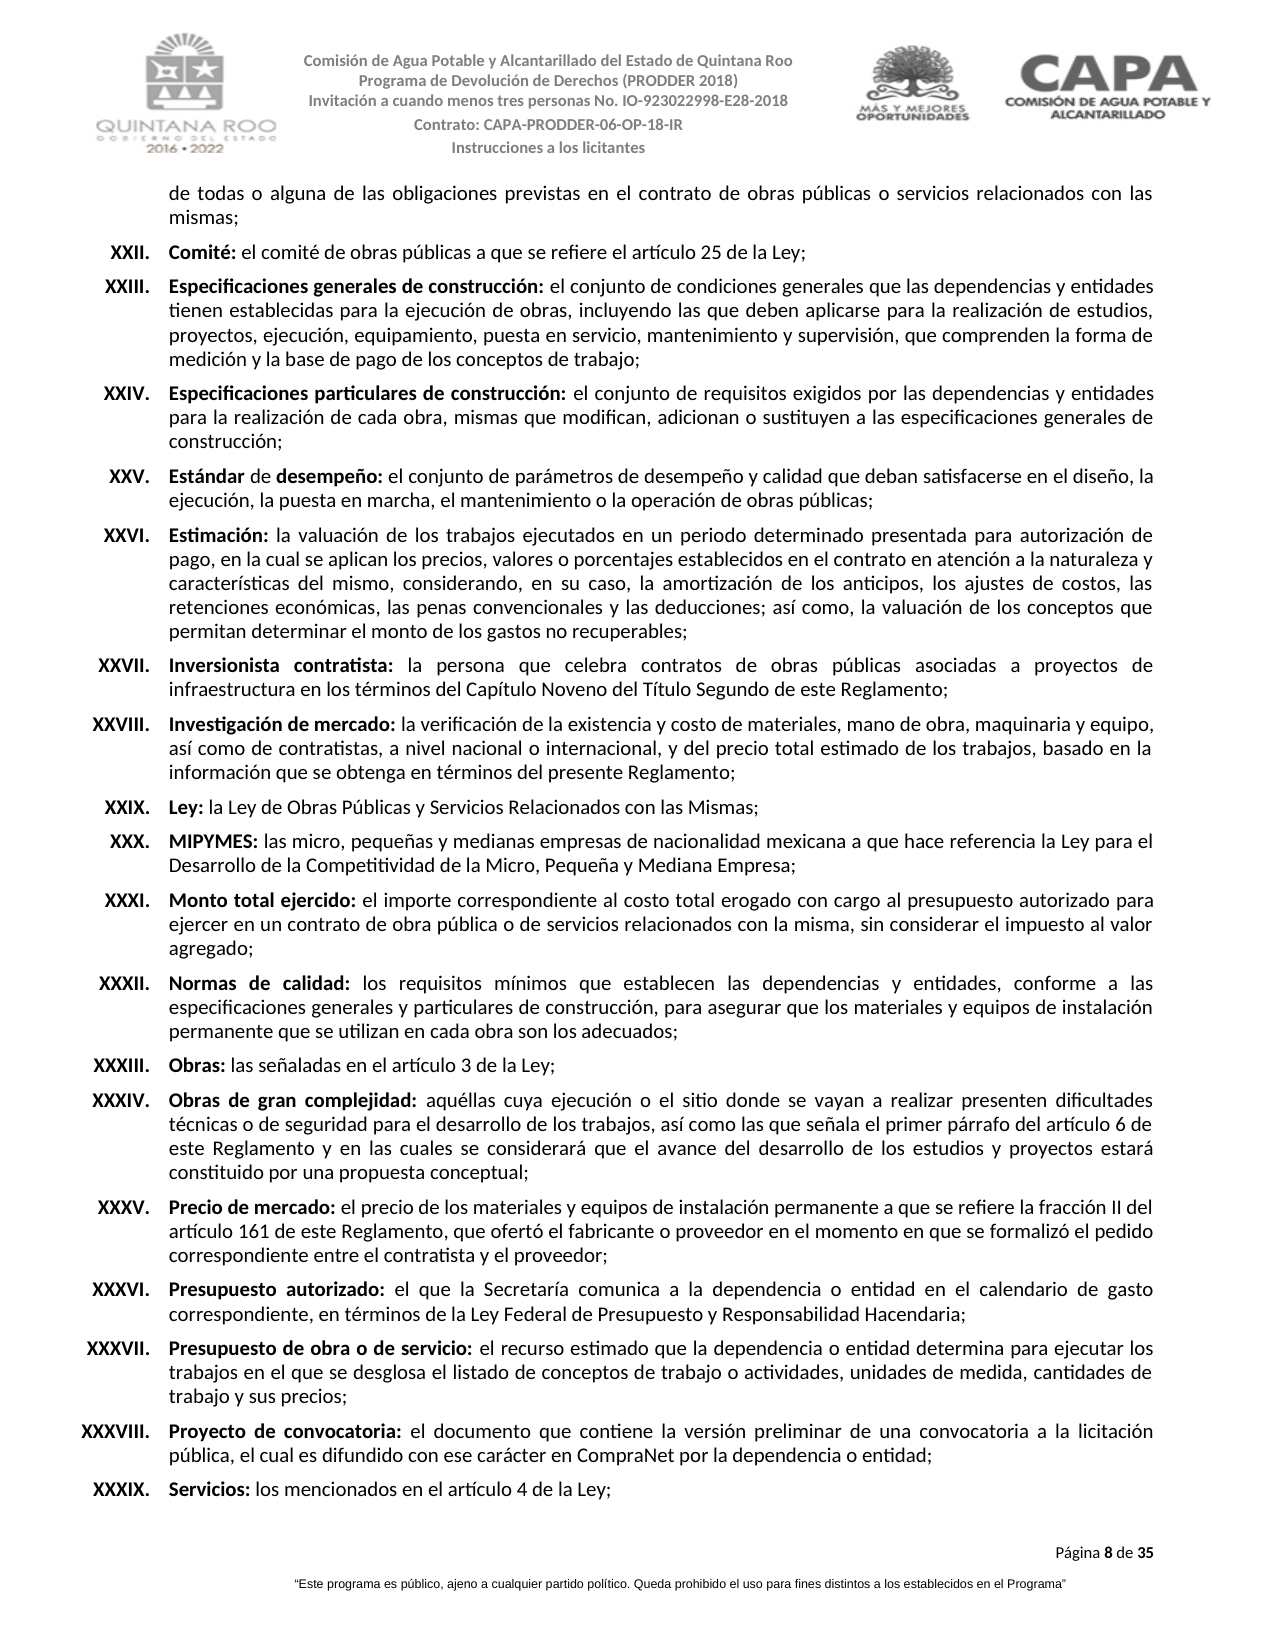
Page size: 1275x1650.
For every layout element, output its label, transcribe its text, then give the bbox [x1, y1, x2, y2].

list Especificaciones generales de construcción: el conjunto de condiciones generales que las dependencias y entidades tienen establecidas para la ejecución de obras, incluyendo las que deben aplicarse para la realización de estudios, proyectos, ejecución, equipamiento, puesta en servicio, mantenimiento y supervisión, que comprenden la forma de medición y la base de pago de los conceptos de trabajo; [150, 275, 1155, 371]
list Precio de mercado: el precio de los materiales y equipos de instalación permanente a que se refiere la fracción II del artículo 161 de este Reglamento, que ofertó el fabricante o proveedor en el momento en que se formalizó el pedido correspondiente entre el contratista y el proveedor; [150, 1195, 1155, 1267]
list Estándar de desempeño: el conjunto de parámetros de desempeño y calidad que deban satisfacerse en el diseño, la ejecución, la puesta en marcha, el mantenimiento o la operación de obras públicas; [150, 464, 1155, 512]
list Obras: las señaladas en el artículo 3 de la Ley; [150, 1054, 1155, 1078]
list Obras de gran complejidad: aquéllas cuya ejecución o el sitio donde se vayan a realizar presenten dificultades técnicas o de seguridad para el desarrollo de los trabajos, así como las que señala el primer párrafo del artículo 6 de este Reglamento y en las cuales se considerará que el avance del desarrollo de los estudios y proyectos estará constituido por una propuesta conceptual; [150, 1088, 1155, 1184]
list MIPYMES: las micro, pequeñas y medianas empresas de nacionalidad mexicana a que hace referencia la Ley para el Desarrollo de la Competitividad de la Micro, Pequeña y Mediana Empresa; [150, 829, 1155, 878]
list Ley: la Ley de Obras Públicas y Servicios Relacionados con las Mismas; [150, 795, 1155, 819]
list Estimación: la valuación de los trabajos ejecutados en un periodo determinado presentada para autorización de pago, en la cual se aplican los precios, valores o porcentajes establecidos en el contrato en atención a la naturaleza y características del mismo, considerando, en su caso, la amortización de los anticipos, los ajustes de costos, las retenciones económicas, las penas convencionales y las deducciones; así como, la valuación de los conceptos que permitan determinar el monto de los gastos no recuperables; [150, 523, 1155, 643]
list Presupuesto autorizado: el que la Secretaría comunica a la dependencia o entidad en el calendario de gasto correspondiente, en términos de la Ley Federal de Presupuesto y Responsabilidad Hacendaria; [150, 1278, 1155, 1326]
list Especificaciones particulares de construcción: el conjunto de requisitos exigidos por las dependencias y entidades para la realización de cada obra, mismas que modifican, adicionan o sustituyen a las especificaciones generales de construcción; [150, 381, 1155, 454]
list Investigación de mercado: la verificación de la existencia y costo de materiales, mano de obra, maquinaria y equipo, así como de contratistas, a nivel nacional o internacional, y del precio total estimado de los trabajos, basado en la información que se obtenga en términos del presente Reglamento; [150, 712, 1155, 784]
list Comité: el comité de obras públicas a que se refiere el artículo 25 de la Ley; [150, 240, 1155, 264]
list Monto total ejercido: el importe correspondiente al costo total erogado con cargo al presupuesto autorizado para ejercer en un contrato de obra pública o de servicios relacionados con la misma, sin considerar el impuesto al valor agregado; [150, 888, 1155, 960]
list Normas de calidad: los requisitos mínimos que establecen las dependencias y entidades, conforme a las especificaciones generales y particulares de construcción, para asegurar que los materiales y equipos de instalación permanente que se utilizan en cada obra son los adecuados; [150, 971, 1155, 1043]
picture [90, 1, 1215, 174]
list Servicios: los mencionados en el artículo 4 de la Ley; [150, 1478, 1155, 1502]
list Presupuesto de obra o de servicio: el recurso estimado que la dependencia o entidad determina para ejecutar los trabajos en el que se desglosa el listado de conceptos de trabajo o actividades, unidades de medida, cantidades de trabajo y sus precios; [150, 1336, 1155, 1408]
list Proyecto de convocatoria: el documento que contiene la versión preliminar de una convocatoria a la licitación pública, el cual es difundido con ese carácter en CompraNet por la dependencia o entidad; [150, 1419, 1155, 1467]
list Inversionista contratista: la persona que celebra contratos de obras públicas asociadas a proyectos de infraestructura en los términos del Capítulo Noveno del Título Segundo de este Reglamento; [150, 654, 1155, 702]
